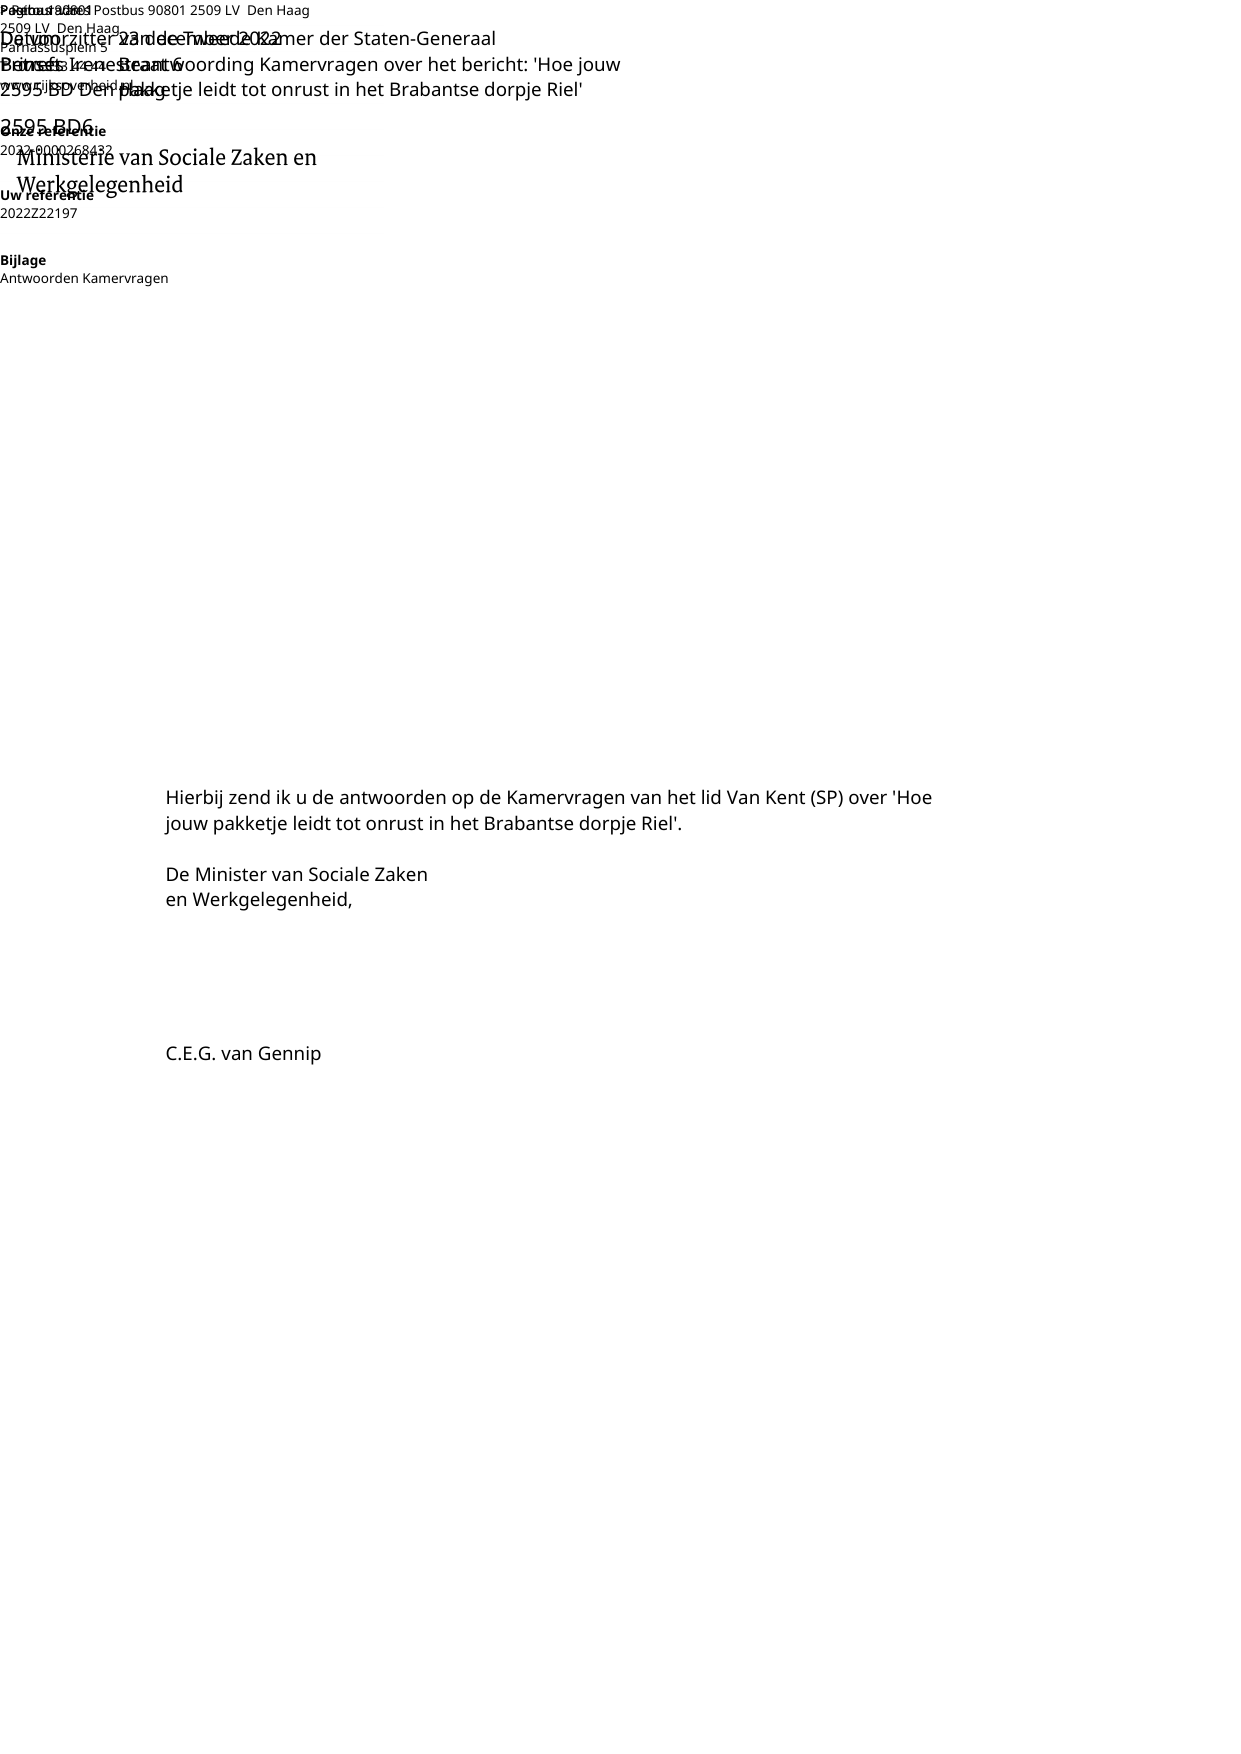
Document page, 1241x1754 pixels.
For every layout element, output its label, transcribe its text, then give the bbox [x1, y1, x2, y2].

text De Minister van Sociale Zaken en Werkgelegenheid, [165, 861, 951, 912]
text C.E.G. van Gennip [165, 1040, 951, 1065]
picture [0, 0, 384, 260]
text Hierbij zend ik u de antwoorden op de Kamervragen van het lid Van Kent (SP) over 'Hoe jouw pakketje leidt tot onrust in het Brabantse dorpje Riel'. [165, 785, 951, 836]
